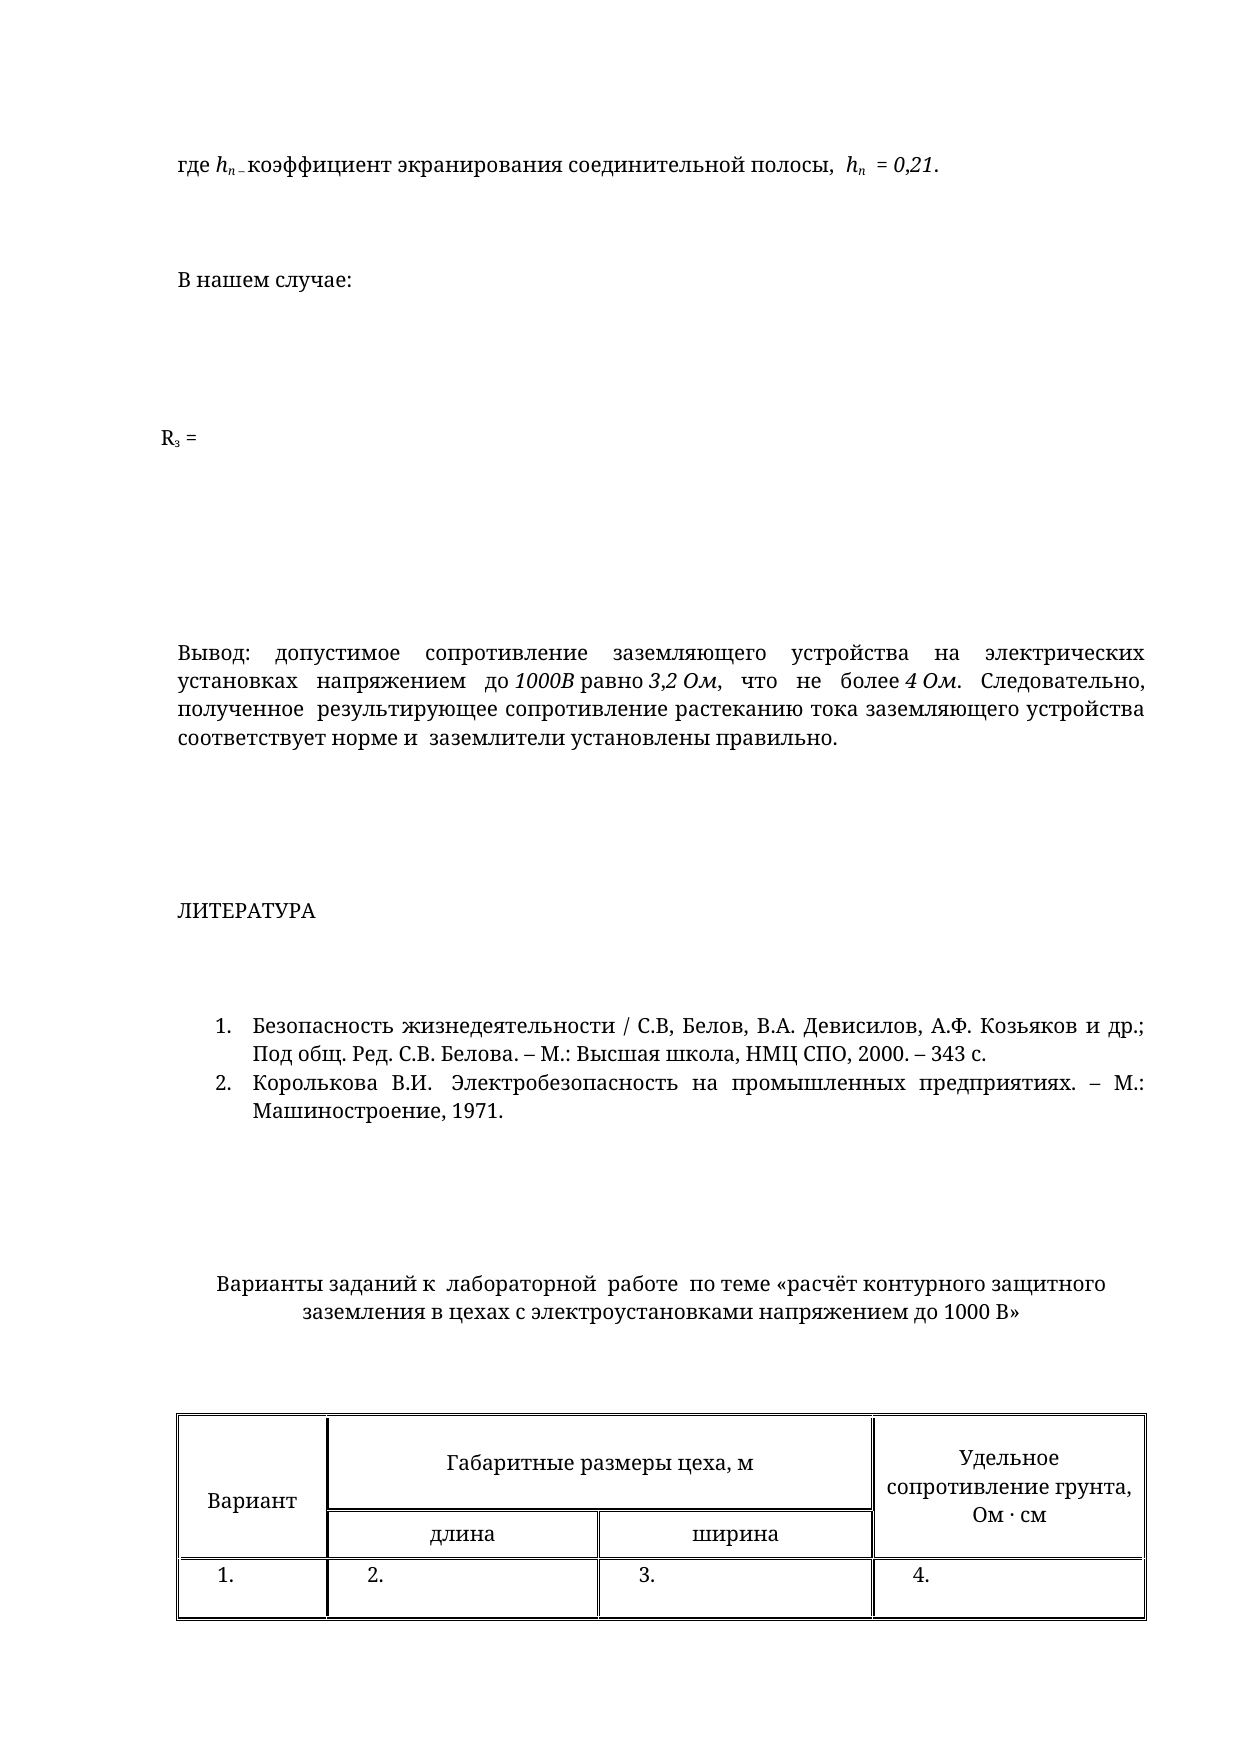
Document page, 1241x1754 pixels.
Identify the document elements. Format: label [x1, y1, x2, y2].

table_cell [174, 118, 1148, 1624]
